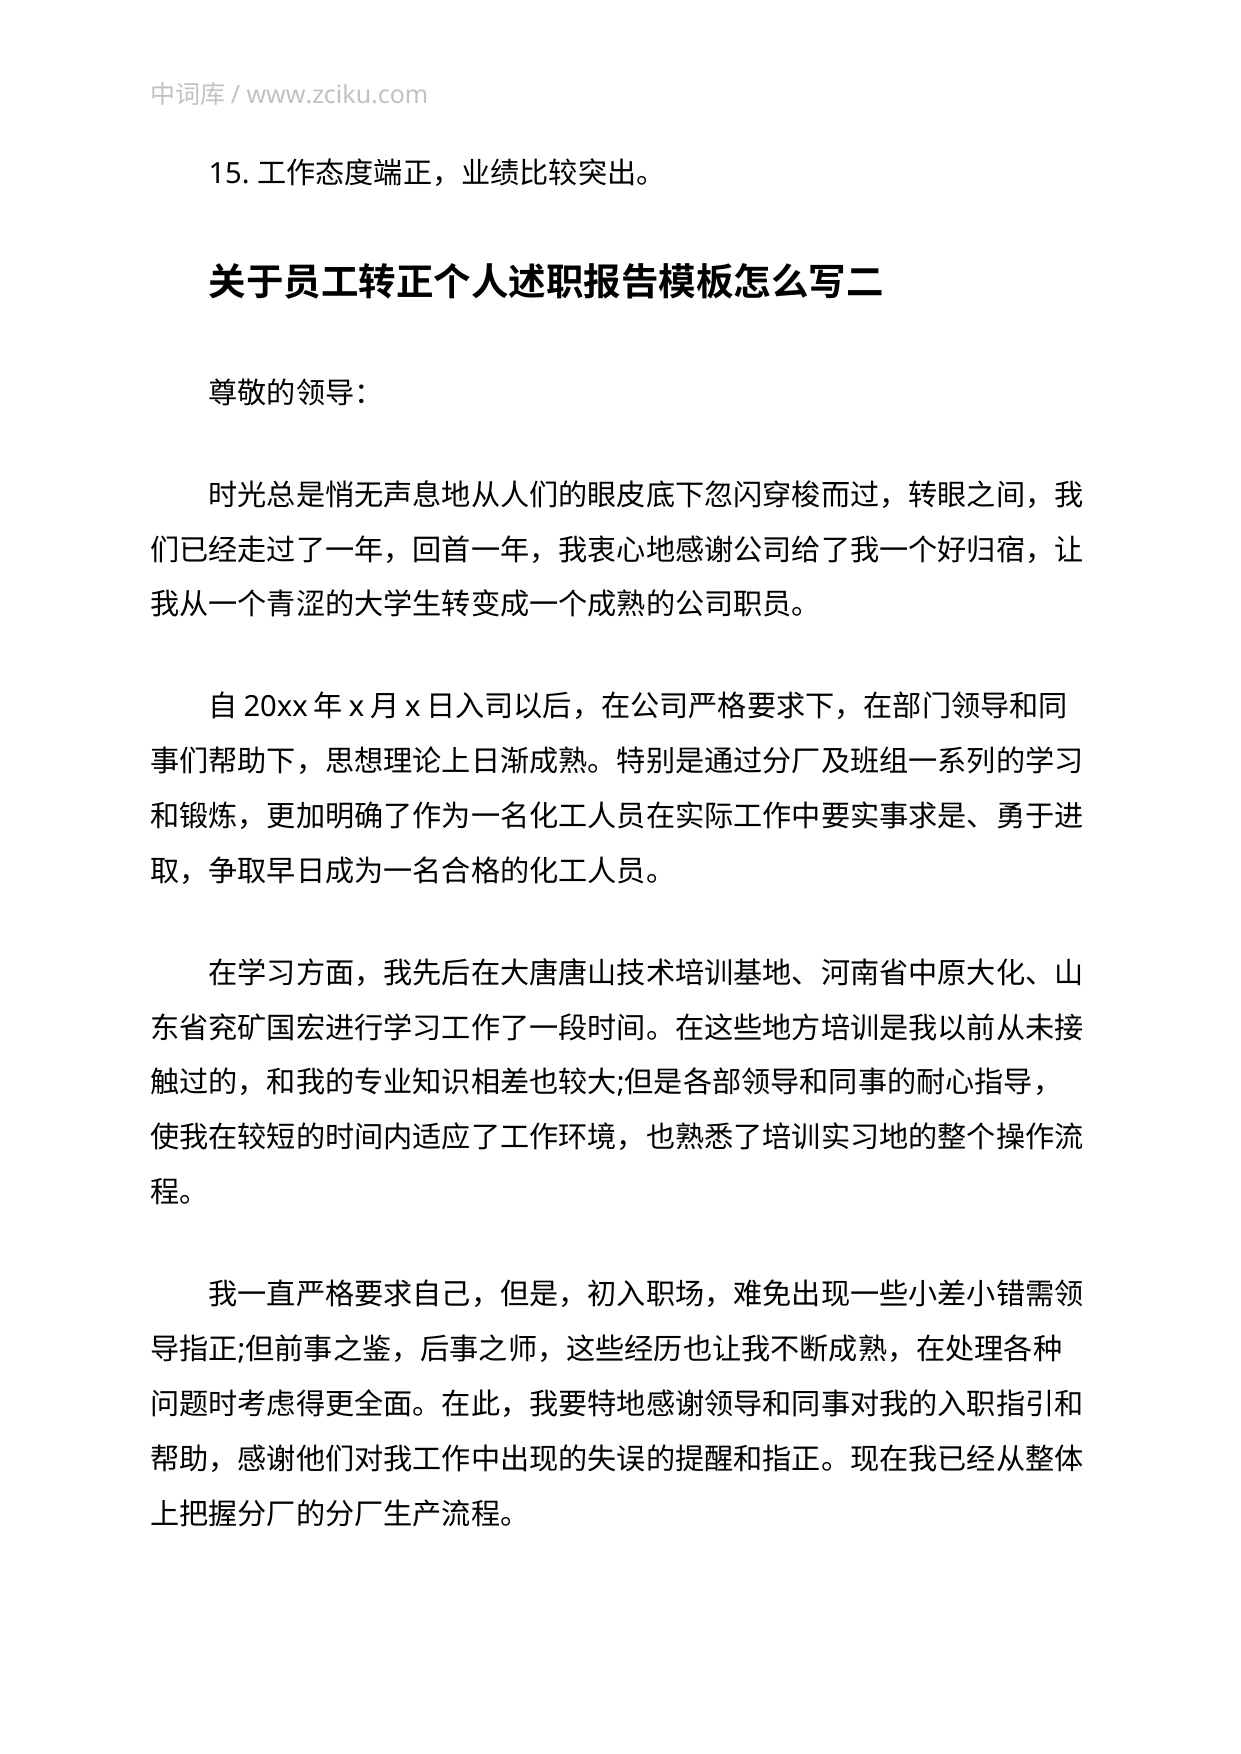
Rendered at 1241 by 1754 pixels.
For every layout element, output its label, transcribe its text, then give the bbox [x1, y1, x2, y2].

text 尊敬的领导： [150, 369, 1090, 412]
text 关于员工转正个人述职报告模板怎么写二 [150, 252, 1090, 306]
text 我一直严格要求自己，但是，初入职场，难免出现一些小差小错需领导指正;但前事之鉴，后事之师，这些经历也让我不断成熟，在处理各种问题时考虑得更全面。在此，我要特地感谢领导和同事对我的入职指引和帮助，感谢他们对我工作中出现的失误的提醒和指正。现在我已经从整体上把握分厂的分厂生产流程。 [150, 1271, 1090, 1533]
text 自20xx年x月x日入司以后，在公司严格要求下，在部门领导和同事们帮助下，思想理论上日渐成熟。特别是通过分厂及班组一系列的学习和锻炼，更加明确了作为一名化工人员在实际工作中要实事求是、勇于进取，争取早日成为一名合格的化工人员。 [150, 683, 1090, 890]
text 在学习方面，我先后在大唐唐山技术培训基地、河南省中原大化、山东省兖矿国宏进行学习工作了一段时间。在这些地方培训是我以前从未接触过的，和我的专业知识相差也较大;但是各部领导和同事的耐心指导，使我在较短的时间内适应了工作环境，也熟悉了培训实习地的整个操作流程。 [150, 949, 1090, 1211]
text 15. 工作态度端正，业绩比较突出。 [150, 150, 1090, 192]
text 时光总是悄无声息地从人们的眼皮底下忽闪穿梭而过，转眼之间，我们已经走过了一年，回首一年，我衷心地感谢公司给了我一个好归宿，让我从一个青涩的大学生转变成一个成熟的公司职员。 [150, 471, 1090, 623]
